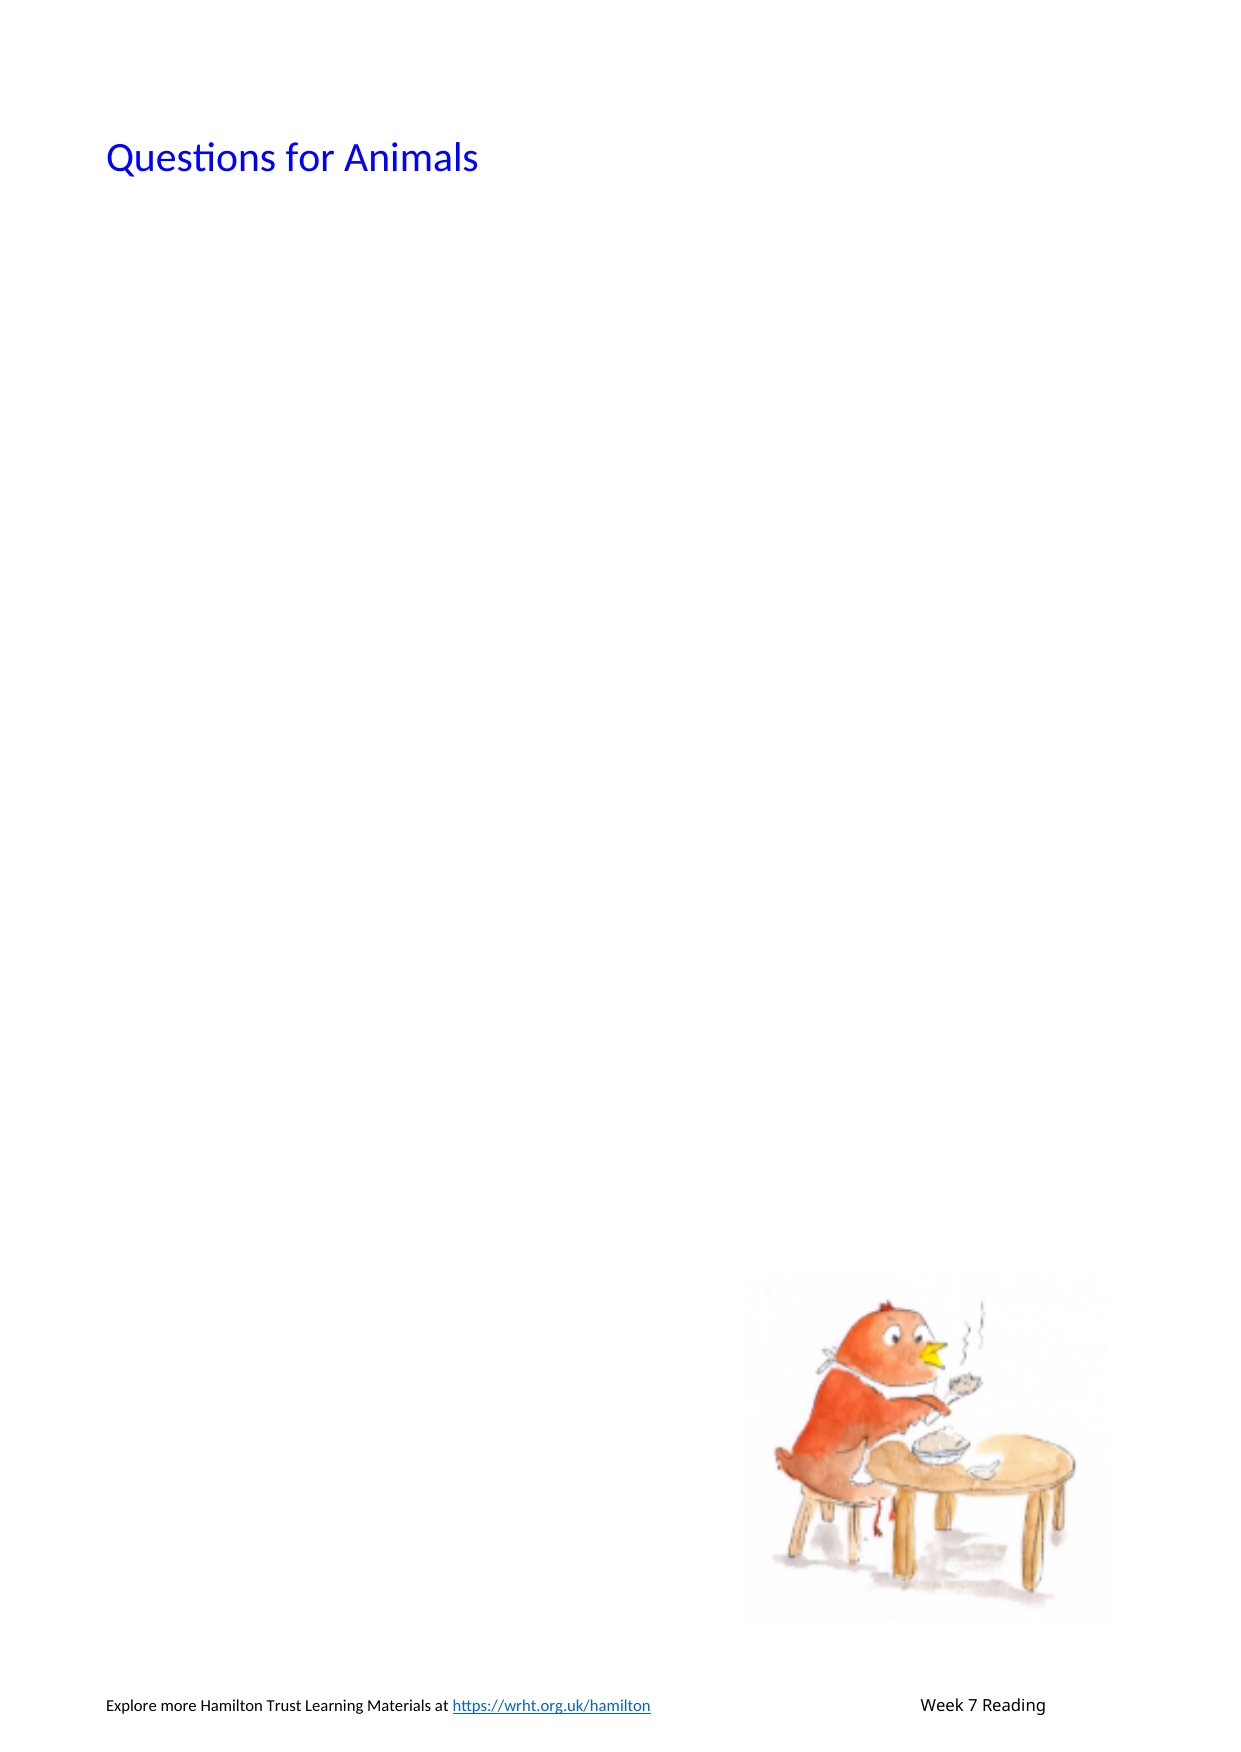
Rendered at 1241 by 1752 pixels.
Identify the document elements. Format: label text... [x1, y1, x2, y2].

picture [743, 1260, 1109, 1625]
text Questions for Animals [106, 131, 1140, 182]
